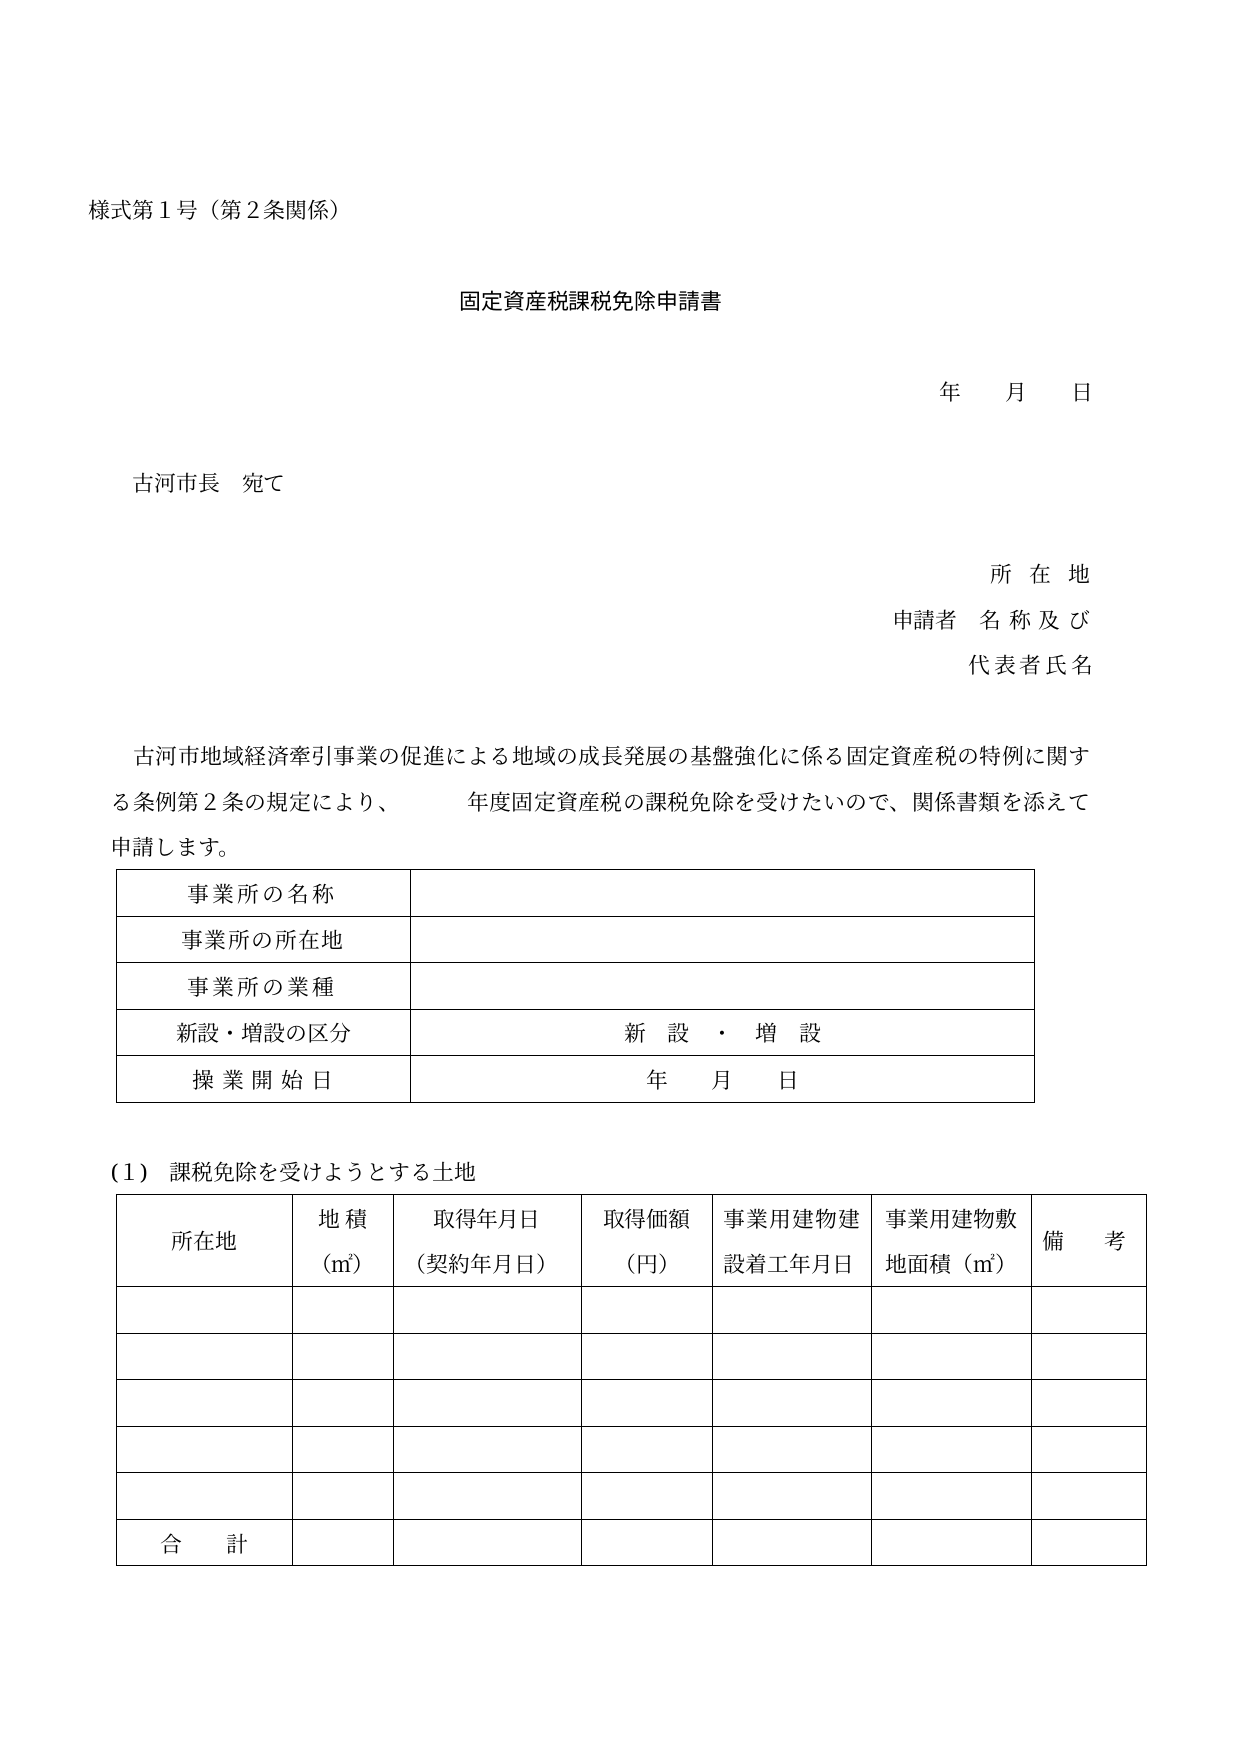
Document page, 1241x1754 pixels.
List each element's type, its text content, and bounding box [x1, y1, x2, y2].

table_cell [582, 1380, 712, 1426]
table_header 事業用建物敷地面積（㎡） [872, 1195, 1031, 1286]
table_cell [411, 917, 1034, 962]
table_cell [872, 1520, 1031, 1565]
table_cell [872, 1427, 1031, 1472]
table_cell 事業所の所在地 [117, 917, 410, 962]
table_header 取得価額（円） [582, 1195, 712, 1286]
table_cell [1032, 1473, 1146, 1519]
table_cell [713, 1427, 871, 1472]
table_cell [872, 1473, 1031, 1519]
table_cell [117, 1473, 292, 1519]
text 代表者氏名 [89, 641, 1092, 687]
table_cell [394, 1427, 581, 1472]
table_cell [872, 1380, 1031, 1426]
table_cell [394, 1380, 581, 1426]
table_cell [713, 1473, 871, 1519]
table_cell [117, 1380, 292, 1426]
table_cell [1032, 1287, 1146, 1332]
text (１) 課税免除を受けようとする土地 [89, 1148, 1092, 1194]
text 固定資産税課税免除申請書 [89, 277, 1092, 323]
table_cell [411, 963, 1034, 1009]
table_cell 操業開始日 [117, 1056, 410, 1102]
table_cell [713, 1334, 871, 1379]
table_cell [582, 1520, 712, 1565]
table_cell [117, 1287, 292, 1332]
table_header 備 考 [1032, 1195, 1146, 1286]
table_cell 新設・増設の区分 [117, 1010, 410, 1055]
table_cell 年 月 日 [411, 1056, 1034, 1102]
table_cell [582, 1334, 712, 1379]
table_cell [394, 1287, 581, 1332]
table_cell [1032, 1380, 1146, 1426]
table_cell [293, 1334, 393, 1379]
table_cell [582, 1473, 712, 1519]
table_cell [293, 1520, 393, 1565]
table_header 事業所の名称 [117, 870, 410, 916]
table_cell [293, 1427, 393, 1472]
table_cell [713, 1287, 871, 1332]
table_cell [713, 1380, 871, 1426]
table_cell [394, 1520, 581, 1565]
table_cell [582, 1287, 712, 1332]
table_cell [293, 1380, 393, 1426]
text 古河市地域経済牽引事業の促進による地域の成長発展の基盤強化に係る固定資産税の特例に関する条例第２条の規定により、 年度固定資産税の課税免除を受けたいので、関係書類を添えて申請します。 [89, 732, 1092, 869]
table_header 地 積（㎡） [293, 1195, 393, 1286]
table_cell [582, 1427, 712, 1472]
table_header 事業用建物建設着工年月日 [713, 1195, 871, 1286]
table_cell [394, 1473, 581, 1519]
text 申請者 名称及び [89, 596, 1092, 641]
table_header [411, 870, 1034, 916]
table_cell [117, 1427, 292, 1472]
table_cell [872, 1334, 1031, 1379]
table_cell [293, 1287, 393, 1332]
table_cell [713, 1520, 871, 1565]
table_cell [117, 1334, 292, 1379]
table_cell 合 計 [117, 1520, 292, 1565]
table_header 所在地 [117, 1195, 292, 1286]
table_cell [872, 1287, 1031, 1332]
text 年 月 日 [89, 368, 1092, 414]
table_cell [394, 1334, 581, 1379]
table_cell [1032, 1520, 1146, 1565]
text 様式第１号（第２条関係） [89, 186, 1092, 232]
table_cell 事業所の業種 [117, 963, 410, 1009]
table_cell 新 設 ・ 増 設 [411, 1010, 1034, 1055]
table_cell [1032, 1427, 1146, 1472]
table_cell [1032, 1334, 1146, 1379]
table_cell [293, 1473, 393, 1519]
text 古河市長 宛て [89, 459, 1092, 505]
table_header 取得年月日 （契約年月日） [394, 1195, 581, 1286]
text 所在地 [89, 550, 1092, 596]
